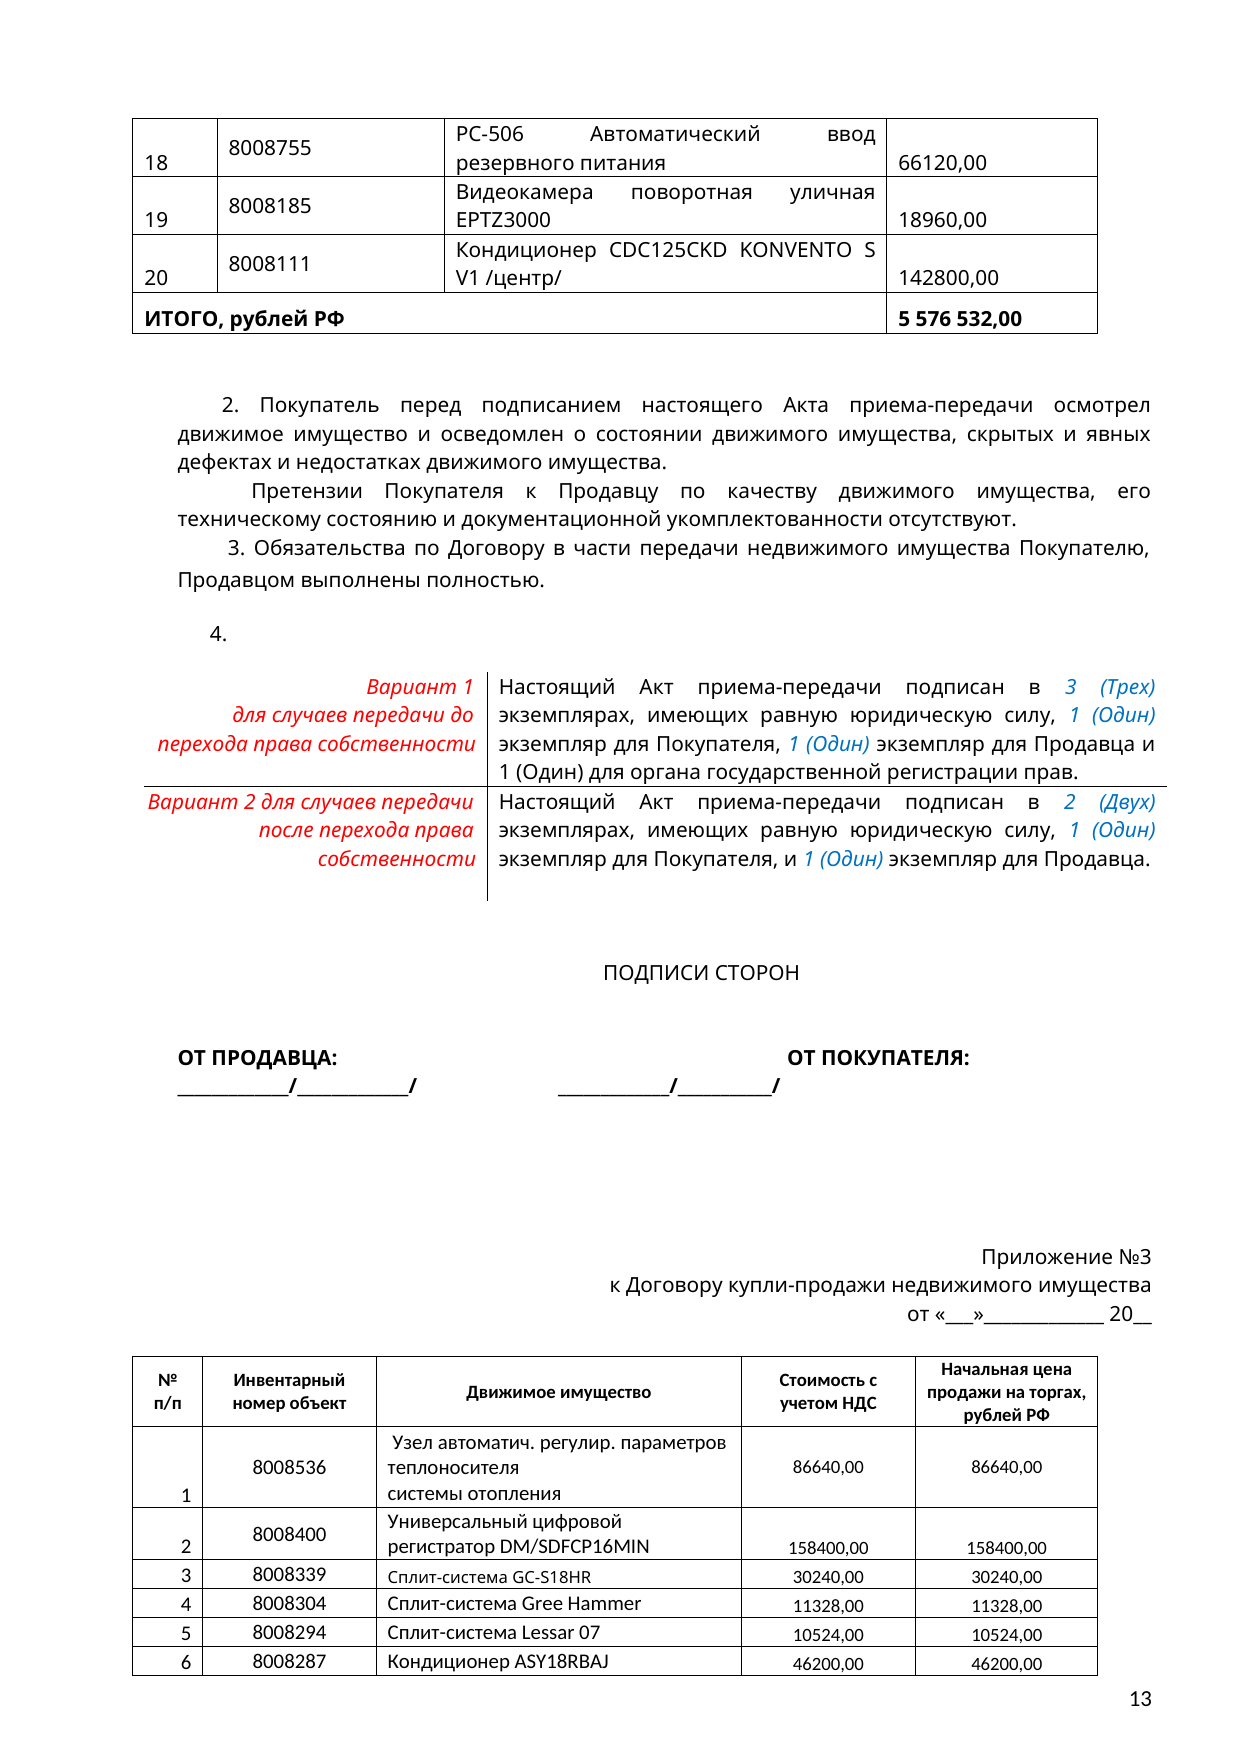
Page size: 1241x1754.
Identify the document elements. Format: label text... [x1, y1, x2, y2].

text _____________/_____________/ _____________/___________/ [177, 1071, 1152, 1100]
table_cell 1 [133, 1427, 202, 1507]
text 3. Обязательства по Договору в части передачи недвижимого имущества Покупателю, Продавцом выполнены полностью. [177, 533, 1152, 594]
table_cell 5 [133, 1618, 202, 1646]
table_cell Видеокамера поворотная уличная ЕРТZ3000 [445, 177, 886, 234]
table_cell Сплит-система Gree Hammer [377, 1589, 741, 1617]
table_cell 10524,00 [742, 1618, 915, 1646]
table_cell 46200,00 [916, 1647, 1097, 1675]
table_cell 158400,00 [916, 1508, 1097, 1559]
table_cell Вариант 2 для случаев передачи после перехода права собственности [144, 787, 487, 901]
table_cell 8008111 [218, 235, 444, 292]
text Претензии Покупателя к Продавцу по качеству движимого имущества, его техническому состоянию и документационной укомплектованности отсутствуют. [177, 476, 1152, 533]
text ПОДПИСИ СТОРОН [177, 958, 1152, 986]
text 2. Покупатель перед подписанием настоящего Акта приема-передачи осмотрел движимое имущество и осведомлен о состоянии движимого имущества, скрытых и явных дефектах и недостатках движимого имущества. [177, 391, 1152, 476]
table_cell 8008755 [218, 119, 444, 176]
table_cell 8008339 [203, 1560, 376, 1588]
table_cell 86640,00 [916, 1427, 1097, 1507]
table_cell 4 [133, 1589, 202, 1617]
table_cell 30240,00 [742, 1560, 915, 1588]
table_cell 6 [133, 1647, 202, 1675]
table_cell 8008304 [203, 1589, 376, 1617]
table_cell 30240,00 [916, 1560, 1097, 1588]
text к Договору купли-продажи недвижимого имущества [177, 1270, 1152, 1299]
table_cell Кондиционер CDC125CKD KONVENTO S V1 /центр/ [445, 235, 886, 292]
table_cell 142800,00 [887, 235, 1097, 292]
text от «___»_____________ 20__ [251, 1299, 1152, 1327]
table_cell 158400,00 [742, 1508, 915, 1559]
table_cell Универсальный цифровой регистратор DM/SDFCP16MIN [377, 1508, 741, 1559]
table_cell РС-506 Автоматический ввод резервного питания [445, 119, 886, 176]
table_cell 2 [133, 1508, 202, 1559]
table_cell Кондиционер ASY18RBAJ [377, 1647, 741, 1675]
table_cell Узел автоматич. регулир. параметров теплоносителя системы отопления [377, 1427, 741, 1507]
table_cell 11328,00 [742, 1589, 915, 1617]
table_header Настоящий Акт приема-передачи подписан в 3 (Трех) экземплярах, имеющих равную юридическую силу, 1 (Один) экземпляр для Покупателя, 1 (Один) экземпляр для Продавца и 1 (Один) для органа государственной регистрации прав. [488, 672, 1167, 786]
table_cell ИТОГО, рублей РФ [133, 293, 886, 333]
table_header Инвентарный номер объект [203, 1357, 376, 1426]
table_header № п/п [133, 1357, 202, 1426]
table_cell 18 [133, 119, 217, 176]
table_header Стоимость с учетом НДС [742, 1357, 915, 1426]
table_cell 18960,00 [887, 177, 1097, 234]
table_cell 3 [133, 1560, 202, 1588]
table_cell 66120,00 [887, 119, 1097, 176]
table_header Начальная цена продажи на торгах, рублей РФ [916, 1357, 1097, 1426]
table_cell 8008400 [203, 1508, 376, 1559]
table_cell 5 576 532,00 [887, 293, 1097, 333]
text ОТ ПРОДАВЦА: ОТ ПОКУПАТЕЛЯ: [177, 1043, 1152, 1071]
table_cell 8008185 [218, 177, 444, 234]
table_cell 46200,00 [742, 1647, 915, 1675]
table_header Движимое имущество [377, 1357, 741, 1426]
table_cell 19 [133, 177, 217, 234]
text 4. [177, 619, 1152, 647]
table_header Вариант 1 для случаев передачи до перехода права собственности [144, 672, 487, 786]
table_cell 8008294 [203, 1618, 376, 1646]
table_cell 20 [133, 235, 217, 292]
table_cell 11328,00 [916, 1589, 1097, 1617]
table_cell Сплит-система GC-S18HR [377, 1560, 741, 1588]
table_cell 8008536 [203, 1427, 376, 1507]
table_cell 10524,00 [916, 1618, 1097, 1646]
text Приложение №3 [177, 1242, 1152, 1270]
table_cell Настоящий Акт приема-передачи подписан в 2 (Двух) экземплярах, имеющих равную юридическую силу, 1 (Один) экземпляр для Покупателя, и 1 (Один) экземпляр для Продавца. [488, 787, 1167, 901]
table_cell Сплит-система Lessar 07 [377, 1618, 741, 1646]
table_cell 86640,00 [742, 1427, 915, 1507]
table_cell 8008287 [203, 1647, 376, 1675]
